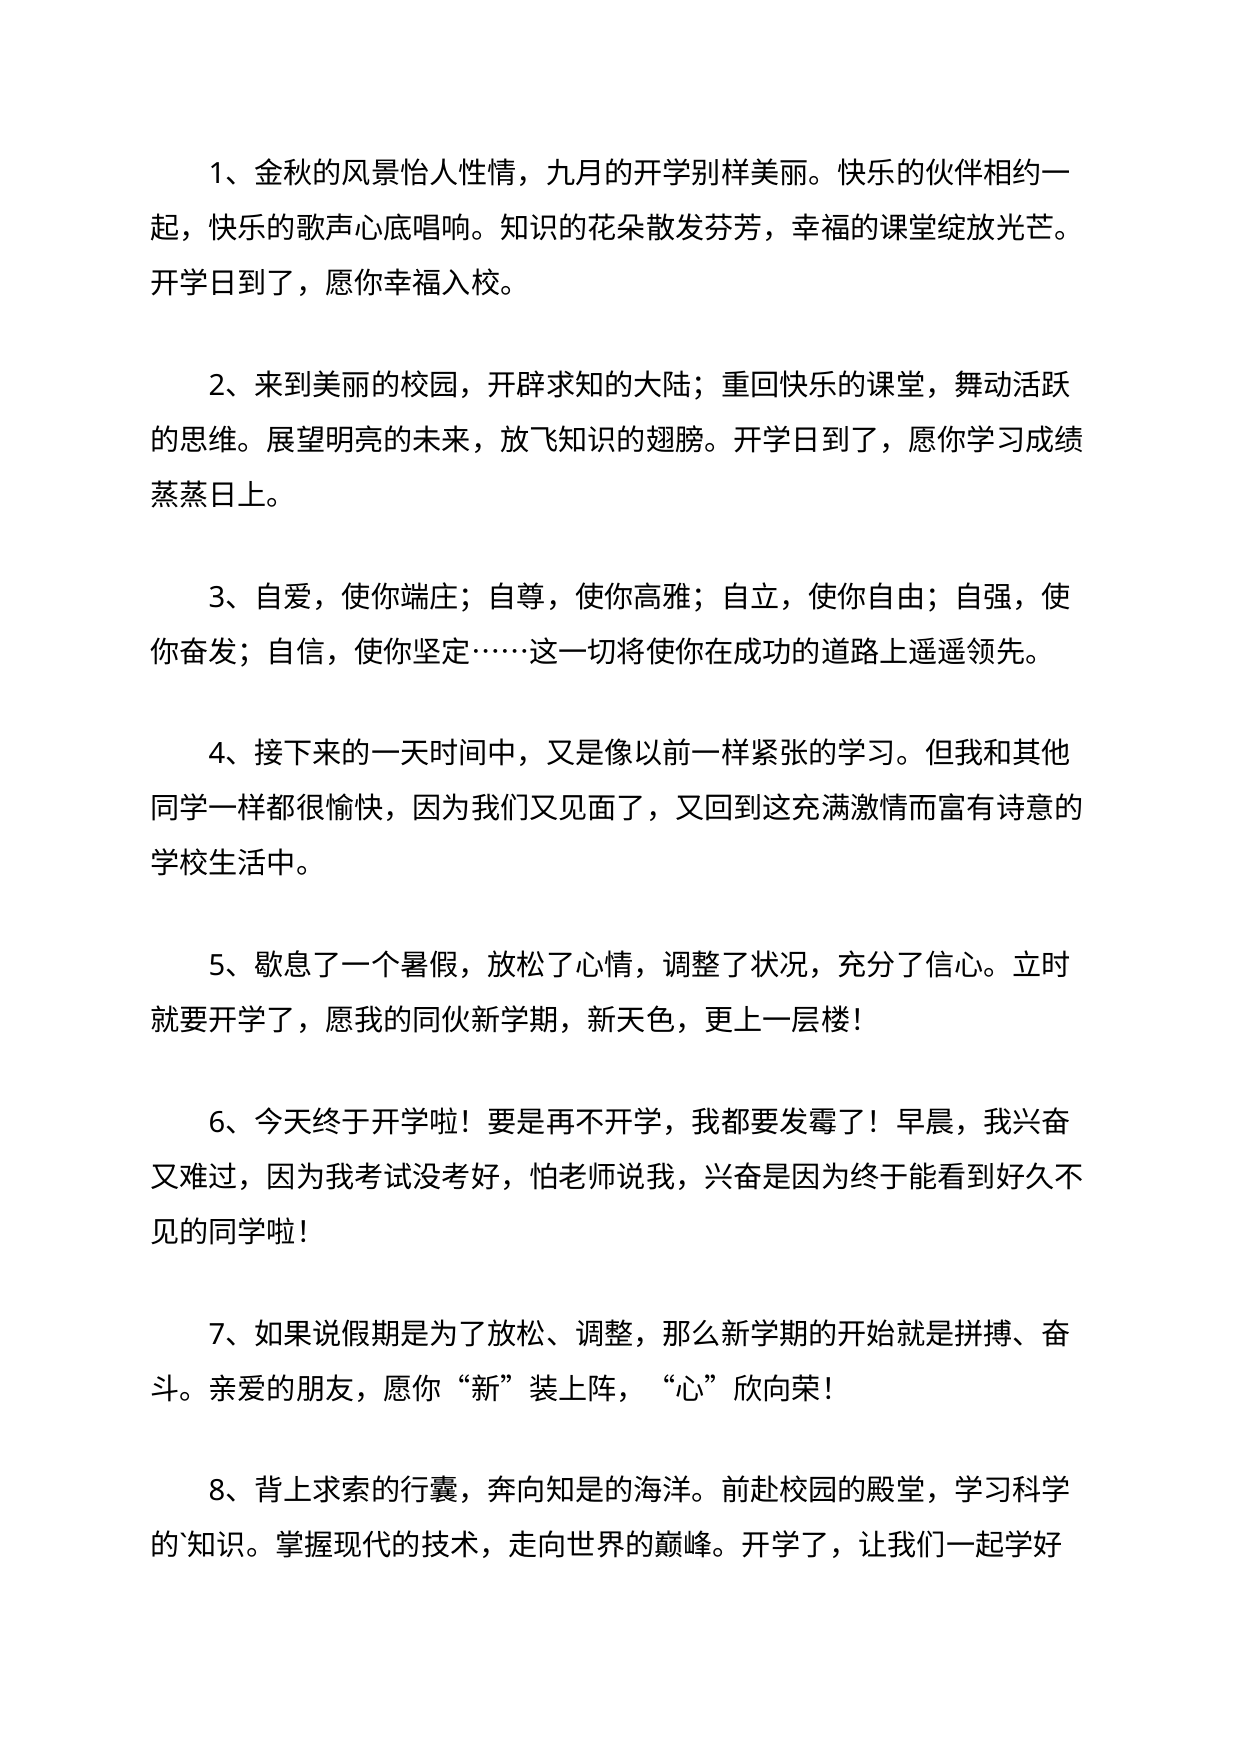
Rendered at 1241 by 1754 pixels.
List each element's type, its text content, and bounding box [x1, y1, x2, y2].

text 5、歇息了一个暑假，放松了心情，调整了状况，充分了信心。立时就要开学了，愿我的同伙新学期，新天色，更上一层楼！ [150, 942, 1090, 1039]
text 7、如果说假期是为了放松、调整，那么新学期的开始就是拼搏、奋斗。亲爱的朋友，愿你“新”装上阵，“心”欣向荣！ [150, 1310, 1090, 1407]
text 4、接下来的一天时间中，又是像以前一样紧张的学习。但我和其他同学一样都很愉快，因为我们又见面了，又回到这充满激情而富有诗意的学校生活中。 [150, 730, 1090, 882]
text 2、来到美丽的校园，开辟求知的大陆；重回快乐的课堂，舞动活跃的思维。展望明亮的未来，放飞知识的翅膀。开学日到了，愿你学习成绩蒸蒸日上。 [150, 362, 1090, 514]
text 1、金秋的风景怡人性情，九月的开学别样美丽。快乐的伙伴相约一起，快乐的歌声心底唱响。知识的花朵散发芬芳，幸福的课堂绽放光芒。开学日到了，愿你幸福入校。 [150, 150, 1090, 302]
text 3、自爱，使你端庄；自尊，使你高雅；自立，使你自由；自强，使你奋发；自信，使你坚定……这一切将使你在成功的道路上遥遥领先。 [150, 573, 1090, 671]
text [150, 1467, 1090, 1564]
text 6、今天终于开学啦！要是再不开学，我都要发霉了！早晨，我兴奋又难过，因为我考试没考好，怕老师说我，兴奋是因为终于能看到好久不见的同学啦！ [150, 1098, 1090, 1251]
